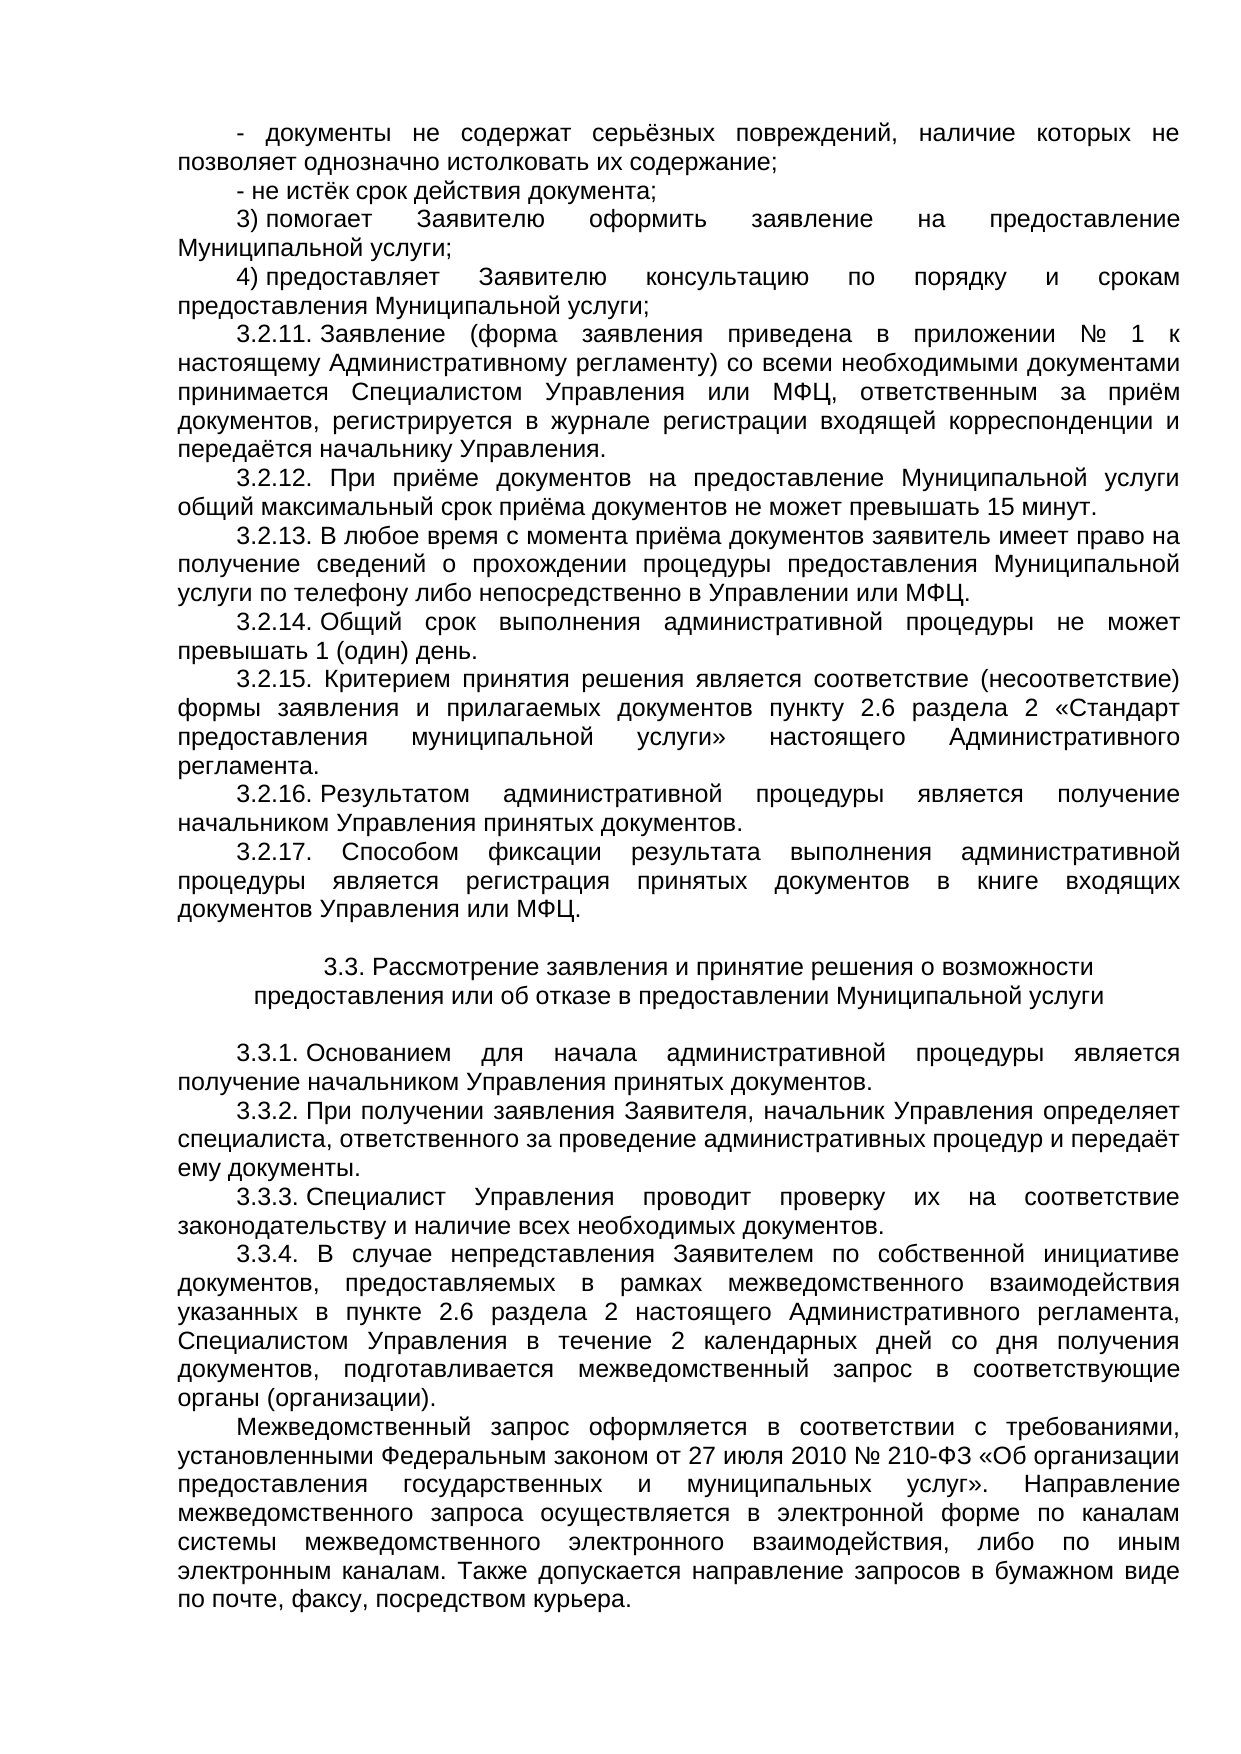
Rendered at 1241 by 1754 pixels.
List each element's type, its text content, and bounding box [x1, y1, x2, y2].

text 3.3.4. В случае непредставления Заявителем по собственной инициативе документов, предоставляемых в рамках межведомственного взаимодействия указанных в пункте 2.6 раздела 2 настоящего Административного регламента, Специалистом Управления в течение 2 календарных дней со дня получения документов, подготавливается межведомственный запрос в соответствующие органы (организации). [177, 1239, 1181, 1412]
text Межведомственный запрос оформляется в соответствии с требованиями, установленными Федеральным законом от 27 июля 2010 № 210-ФЗ «Об организации предоставления государственных и муниципальных услуг». Направление межведомственного запроса осуществляется в электронной форме по каналам системы межведомственного электронного взаимодействия, либо по иным электронным каналам. Также допускается направление запросов в бумажном виде по почте, факсу, посредством курьера. [177, 1412, 1181, 1613]
text 3.3.3. Специалист Управления проводит проверку их на соответствие законодательству и наличие всех необходимых документов. [177, 1182, 1181, 1239]
text 3.3.1. Основанием для начала административной процедуры является получение начальником Управления принятых документов. [177, 1038, 1181, 1096]
text 3.2.13. В любое время с момента приёма документов заявитель имеет право на получение сведений о прохождении процедуры предоставления Муниципальной услуги по телефону либо непосредственно в Управлении или МФЦ. [177, 521, 1181, 607]
text 3.2.17. Способом фиксации результата выполнения административной процедуры является регистрация принятых документов в книге входящих документов Управления или МФЦ. [177, 837, 1181, 923]
text - документы не содержат серьёзных повреждений, наличие которых не позволяет однозначно истолковать их содержание; [177, 118, 1181, 176]
text 3.3.2. При получении заявления Заявителя, начальник Управления определяет специалиста, ответственного за проведение административных процедур и передаёт ему документы. [177, 1096, 1181, 1182]
text 3.2.12. При приёме документов на предоставление Муниципальной услуги общий максимальный срок приёма документов не может превышать 15 минут. [177, 463, 1181, 521]
text 3.3. Рассмотрение заявления и принятие решения о возможности предоставления или об отказе в предоставлении Муниципальной услуги [177, 952, 1181, 1009]
text 4) предоставляет Заявителю консультацию по порядку и срокам предоставления Муниципальной услуги; [177, 262, 1181, 319]
text - не истёк срок действия документа; [177, 176, 1181, 204]
text 3.2.16. Результатом административной процедуры является получение начальником Управления принятых документов. [177, 779, 1181, 837]
text 3.2.14. Общий срок выполнения административной процедуры не может превышать 1 (один) день. [177, 607, 1181, 664]
text 3.2.15. Критерием принятия решения является соответствие (несоответствие) формы заявления и прилагаемых документов пункту 2.6 раздела 2 «Стандарт предоставления муниципальной услуги» настоящего Административного регламента. [177, 664, 1181, 779]
text 3.2.11. Заявление (форма заявления приведена в приложении № 1 к настоящему Административному регламенту) со всеми необходимыми документами принимается Специалистом Управления или МФЦ, ответственным за приём документов, регистрируется в журнале регистрации входящей корреспонденции и передаётся начальнику Управления. [177, 319, 1181, 463]
text 3) помогает Заявителю оформить заявление на предоставление Муниципальной услуги; [177, 204, 1181, 262]
